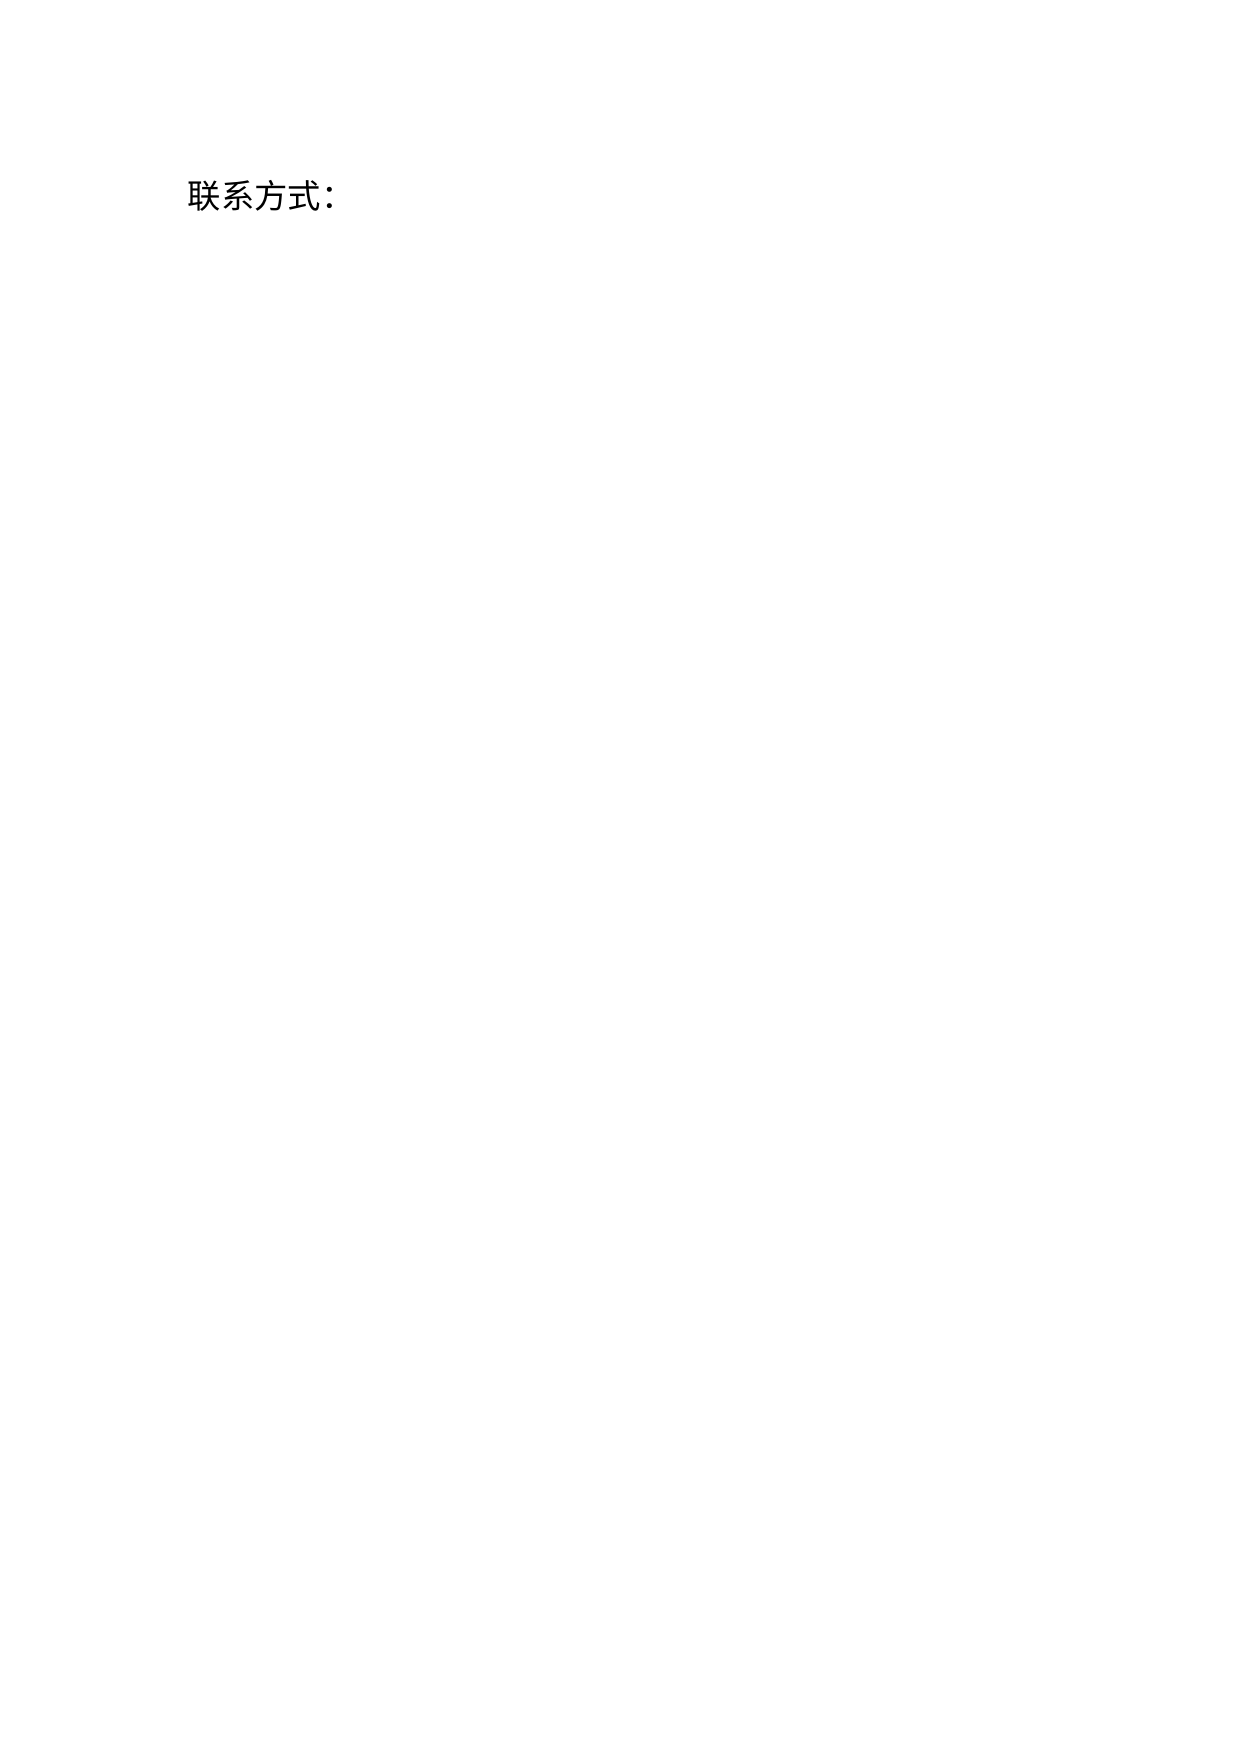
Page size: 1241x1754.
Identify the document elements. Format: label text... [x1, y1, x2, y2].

text 联系方式： [187, 162, 1053, 227]
